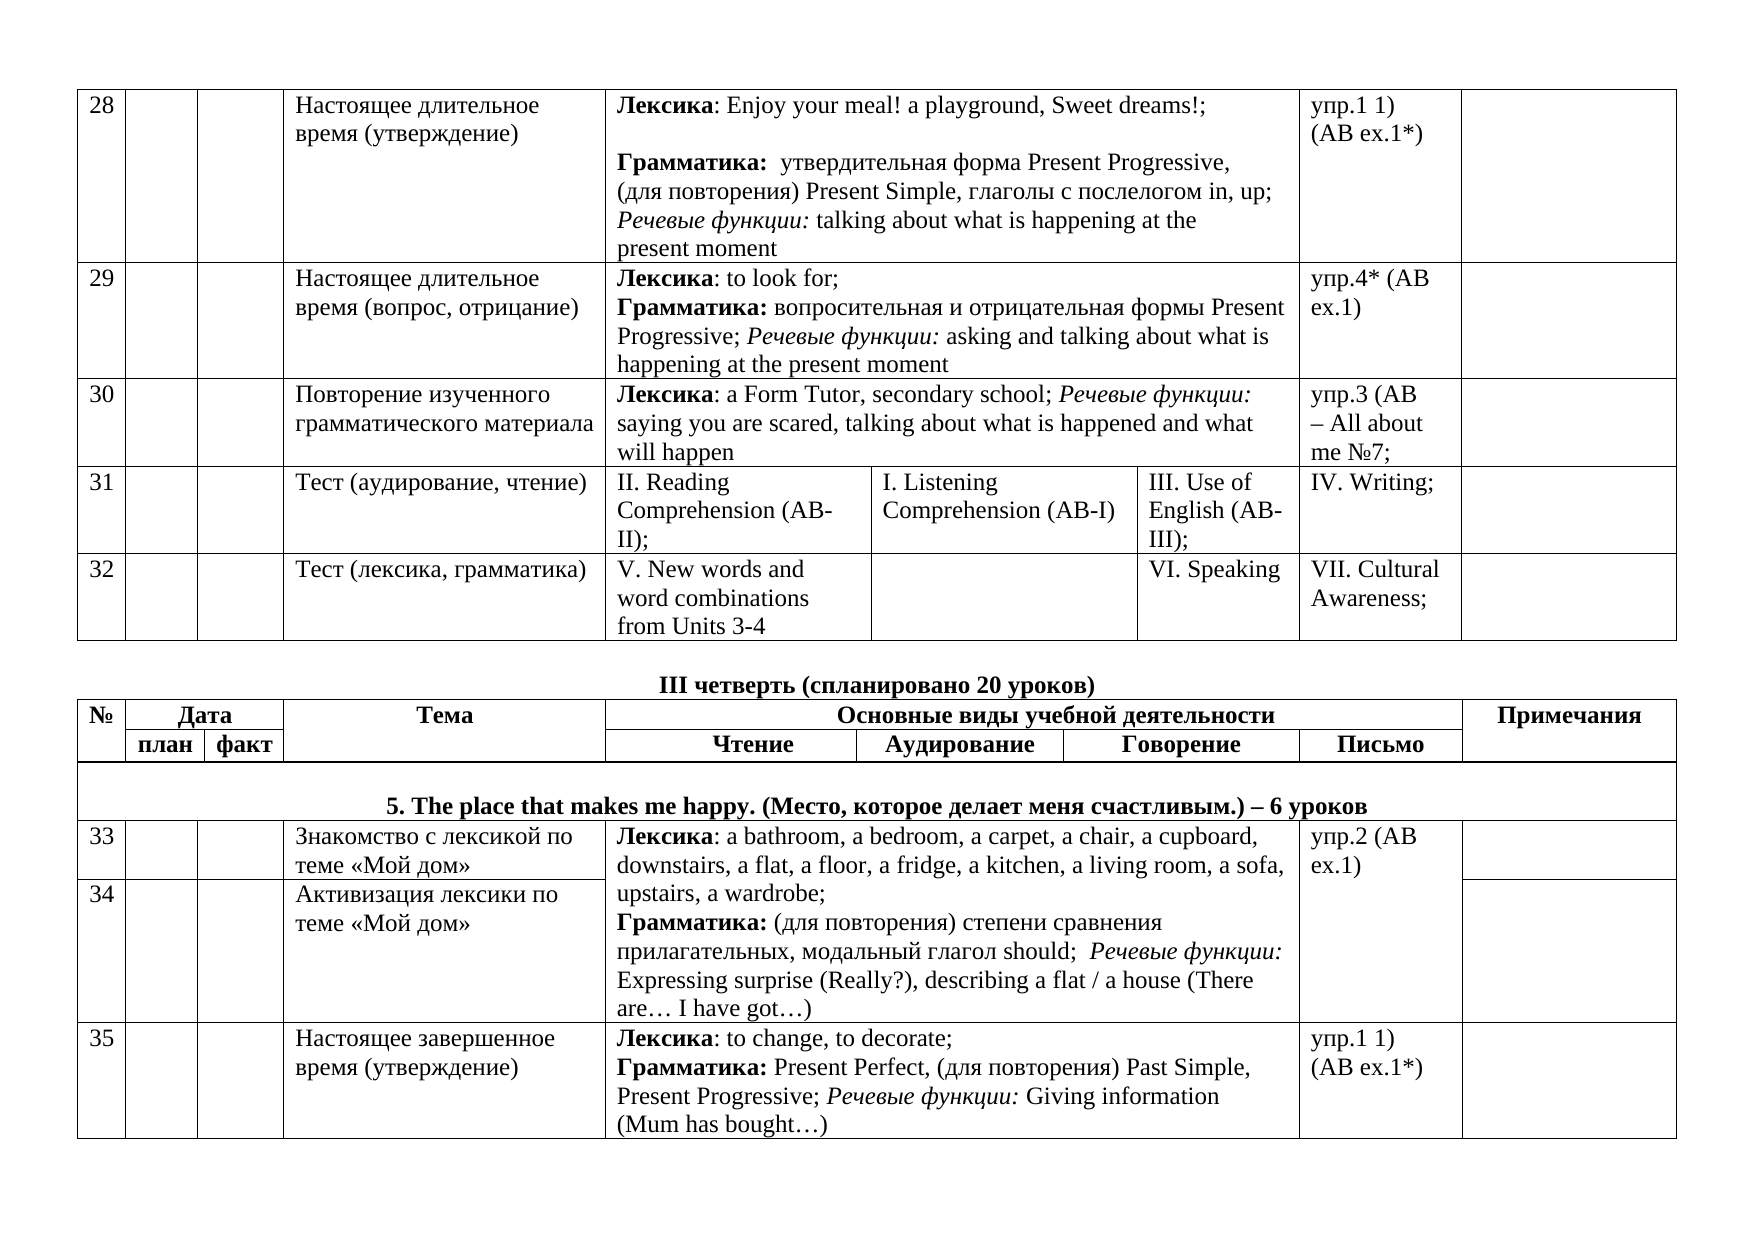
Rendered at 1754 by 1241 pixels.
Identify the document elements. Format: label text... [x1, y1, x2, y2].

table_cell [126, 263, 197, 378]
table_cell Знакомство с лексикой по теме «Мой дом» [284, 821, 605, 878]
table_header Дата [126, 700, 283, 728]
table_cell [126, 379, 197, 466]
table_header Основные виды учебной деятельности [650, 700, 1462, 728]
table_cell Лексика: to look for; Грамматика: вопросительная и отрицательная формы Present Progressive; Речевые функции: asking and talking about what is happening at the present moment [606, 263, 1299, 378]
table_cell Лексика: a bathroom, a bedroom, a carpet, a chair, a cupboard, downstairs, a flat, a floor, a fridge, a kitchen, a living room, a sofa, upstairs, a wardrobe; Грамматика: (для повторения) степени сравнения прилагательных, модальный глагол should; Речевые функции: Expressing surprise (Really?), describing a flat / a house (There are… I have got…) [606, 821, 1299, 1022]
table_cell [126, 1023, 197, 1138]
table_cell [126, 821, 197, 878]
table_cell [126, 880, 197, 1022]
table_header № [78, 700, 125, 761]
table_cell упр.1 1) (AB ex.1*) [1300, 1023, 1462, 1138]
table_cell [198, 467, 283, 553]
table_cell Настоящее длительное время (утверждение) [284, 90, 605, 262]
table_cell [198, 880, 283, 1022]
table_cell Настоящее длительное время (вопрос, отрицание) [284, 263, 605, 378]
table_cell 35 [78, 1023, 125, 1138]
table_cell Настоящее завершенное время (утверждение) [284, 1023, 605, 1138]
table_cell 33 [78, 821, 125, 878]
table_cell Лексика: a Form Tutor, secondary school; Речевые функции: saying you are scared, talking about what is happened and what will happen [606, 379, 1299, 466]
table_cell [198, 1023, 283, 1138]
table_header Тема [284, 700, 605, 761]
table_cell [1462, 263, 1676, 378]
table_cell 28 [78, 90, 125, 262]
table_cell VII. Cultural Awareness; [1300, 554, 1461, 640]
table_cell [126, 554, 197, 640]
table_cell VI. Speaking [1138, 554, 1299, 640]
table_cell Лексика: Enjoy your meal! a playground, Sweet dreams!; Грамматика: утвердительная форма Present Progressive, (для повторения) Present Simple, глаголы с послелогом in, up; Речевые функции: talking about what is happening at the present moment [606, 90, 1299, 262]
table_cell Тест (аудирование, чтение) [284, 467, 605, 553]
table_cell Повторение изученного грамматического материала [284, 379, 605, 466]
table_header [606, 700, 650, 728]
table_cell Письмо [1300, 730, 1462, 761]
table_cell Активизация лексики по теме «Мой дом» [284, 880, 605, 1022]
table_cell IV. Writing; [1300, 467, 1461, 553]
table_cell факт [205, 730, 283, 761]
table_cell Тест (лексика, грамматика) [284, 554, 605, 640]
table_cell упр.3 (AB – All about me №7; [1300, 379, 1461, 466]
table_cell план [126, 730, 204, 761]
table_cell [198, 379, 283, 466]
table_cell [1463, 1023, 1676, 1138]
table_cell [1462, 90, 1676, 262]
table_header Примечания [1463, 700, 1676, 761]
table_cell 29 [78, 263, 125, 378]
table_cell [126, 467, 197, 553]
table_cell [1462, 467, 1676, 553]
table_cell I. Listening Comprehension (AB-I) [872, 467, 1137, 553]
table_cell [606, 730, 650, 761]
table_cell [126, 90, 197, 262]
table_cell упр.1 1) (AB ex.1*) [1300, 90, 1461, 262]
table_cell упр.4* (AB ex.1) [1300, 263, 1461, 378]
table_cell II. Reading Comprehension (AB-II); [606, 467, 871, 553]
table_cell Аудирование [857, 730, 1063, 761]
table_cell [872, 554, 1137, 640]
table_cell 5. The place that makes me happy. (Место, которое делает меня счастливым.) – 6 уроков [78, 763, 1676, 820]
table_cell [1462, 379, 1676, 466]
table_cell Говорение [1064, 730, 1299, 761]
table_cell 34 [78, 880, 125, 1022]
table_cell [1463, 880, 1676, 1022]
table_cell [198, 554, 283, 640]
table_cell III. Use of English (AB-III); [1138, 467, 1299, 553]
table_cell 30 [78, 379, 125, 466]
table_cell Лексика: to change, to decorate; Грамматика: Present Perfect, (для повторения) Past Simple, Present Progressive; Речевые функции: Giving information (Mum has bought…) [606, 1023, 1299, 1138]
table_cell [198, 821, 283, 878]
table_cell [1463, 821, 1676, 878]
table_cell [198, 90, 283, 262]
table_cell Чтение [650, 730, 856, 761]
table_cell V. New words and word combinations from Units 3-4 [606, 554, 871, 640]
table_cell упр.2 (AB ex.1) [1300, 821, 1462, 1022]
text III четверть (спланировано 20 уроков) [89, 670, 1665, 699]
table_cell 32 [78, 554, 125, 640]
table_cell [1462, 554, 1676, 640]
table_cell 31 [78, 467, 125, 553]
table_cell [198, 263, 283, 378]
